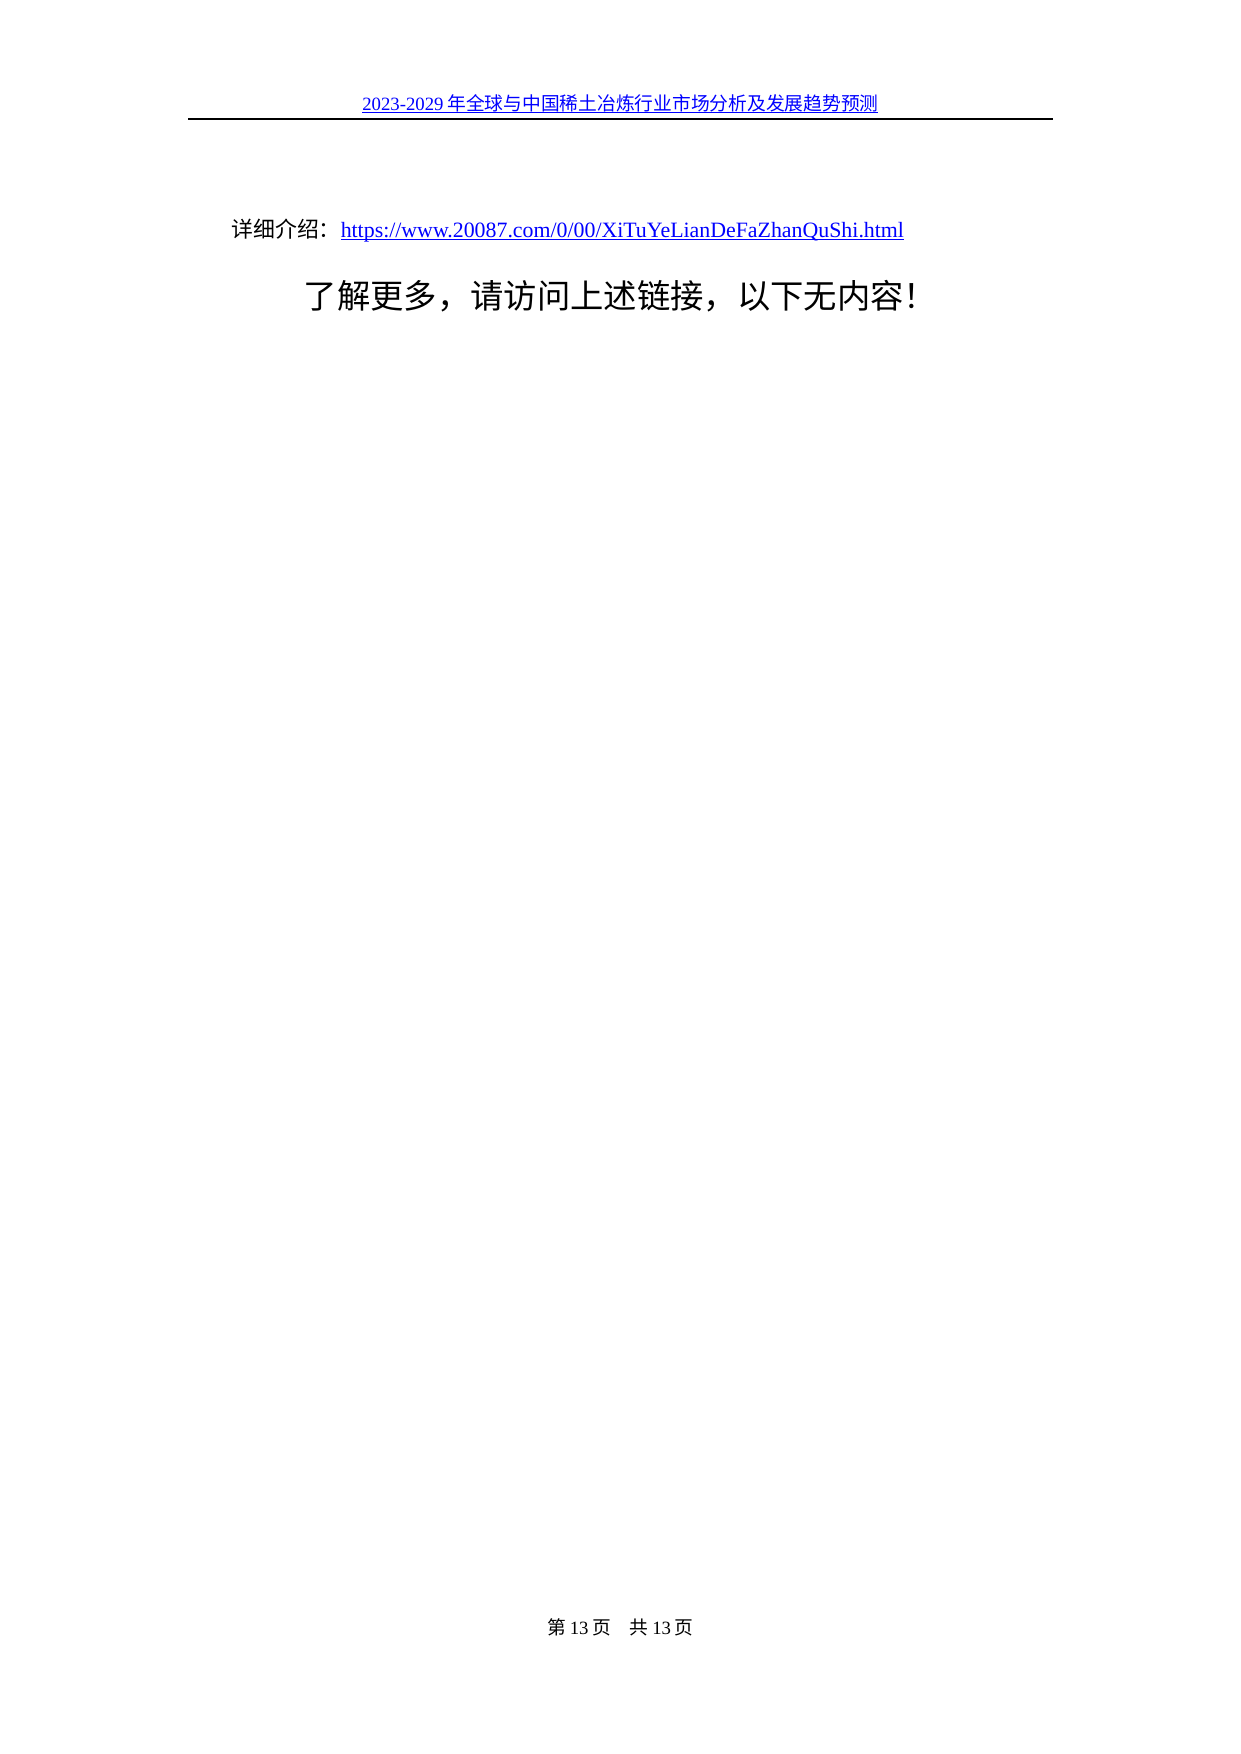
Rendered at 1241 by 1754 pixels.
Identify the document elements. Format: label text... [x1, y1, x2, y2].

title 了解更多，请访问上述链接，以下无内容！ [187, 262, 1053, 327]
text 详细介绍：https://www.20087.com/0/00/XiTuYeLianDeFaZhanQuShi.html [187, 212, 1053, 244]
